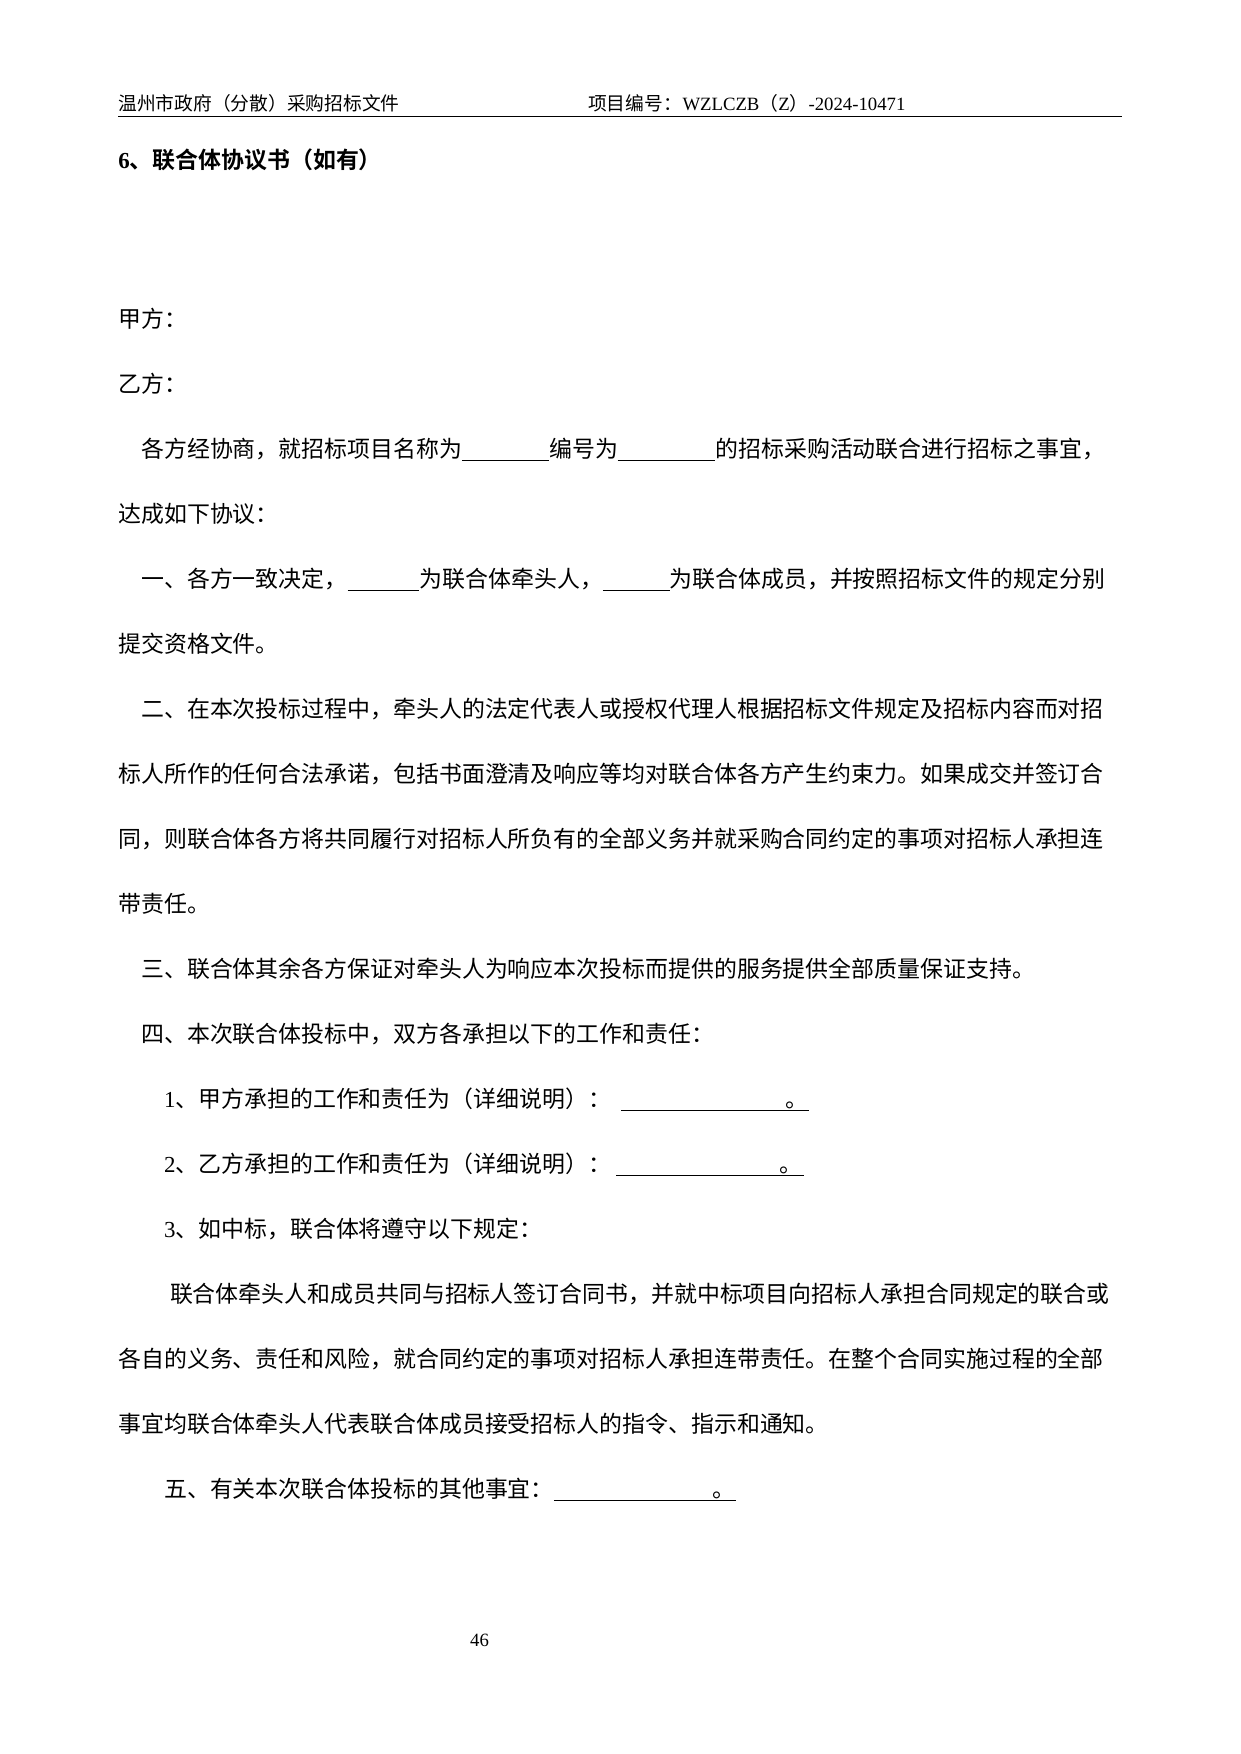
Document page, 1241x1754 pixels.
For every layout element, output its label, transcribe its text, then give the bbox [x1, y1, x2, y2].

text 6、联合体协议书（如有） [118, 126, 1122, 240]
text 联合体牵头人和成员共同与招标人签订合同书，并就中标项目向招标人承担合同规定的联合或各自的义务、责任和风险，就合同约定的事项对招标人承担连带责任。在整个合同实施过程的全部事宜均联合体牵头人代表联合体成员接受招标人的指令、指示和通知。 [118, 1260, 1122, 1455]
text 甲方： 乙方： 各方经协商，就招标项目名称为 编号为 的招标采购活动联合进行招标之事宜，达成如下协议： 一、各方一致决定， 为联合体牵头人， 为联合体成员，并按照招标文件的规定分别提交资格文件。 二、在本次投标过程中，牵头人的法定代表人或授权代理人根据招标文件规定及招标内容而对招标人所作的任何合法承诺，包括书面澄清及响应等均对联合体各方产生约束力。如果成交并签订合同，则联合体各方将共同履行对招标人所负有的全部义务并就采购合同约定的事项对招标人承担连带责任。 三、联合体其余各方保证对牵头人为响应本次投标而提供的服务提供全部质量保证支持。 四、本次联合体投标中，双方各承担以下的工作和责任： [118, 285, 1122, 1065]
text 1、甲方承担的工作和责任为（详细说明）： 。 [118, 1065, 1122, 1130]
text 3、如中标，联合体将遵守以下规定： [118, 1195, 1122, 1260]
text 2、乙方承担的工作和责任为（详细说明）： 。 [118, 1130, 1122, 1195]
text 五、有关本次联合体投标的其他事宜： 。 [118, 1455, 1122, 1520]
